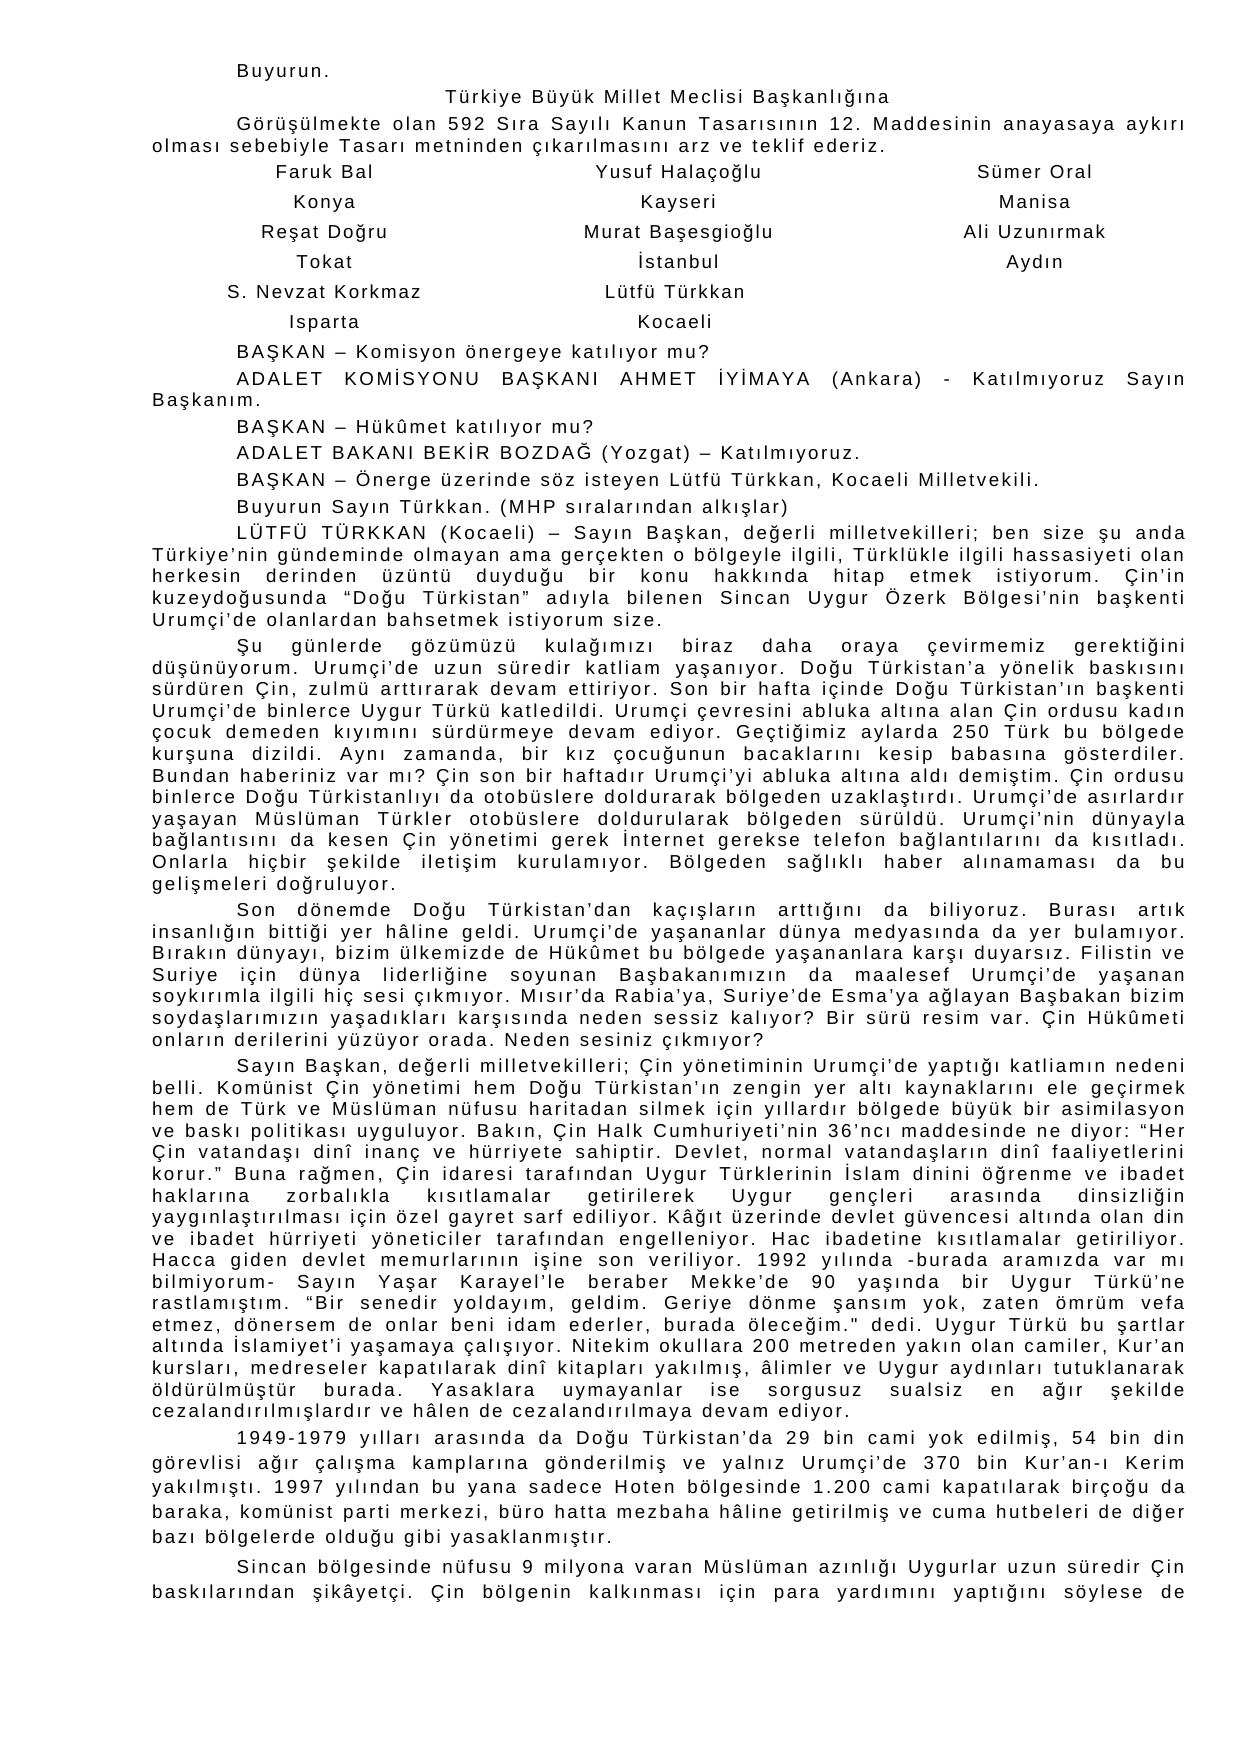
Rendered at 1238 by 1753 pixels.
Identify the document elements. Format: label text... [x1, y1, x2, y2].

text BAŞKAN – Komisyon önergeye katılıyor mu? [152, 341, 1186, 362]
text ADALET BAKANI BEKİR BOZDAĞ (Yozgat) – Katılmıyoruz. [152, 442, 1186, 464]
text BAŞKAN – Önerge üzerinde söz isteyen Lütfü Türkkan, Kocaeli Milletvekili. [152, 469, 1186, 490]
text S. Nevzat Korkmaz Lütfü Türkkan [152, 281, 1186, 302]
text Türkiye Büyük Millet Meclisi Başkanlığına [148, 86, 1186, 108]
text Son dönemde Doğu Türkistan’dan kaçışların arttığını da biliyoruz. Burası artık insanlığın bittiği yer hâline geldi. Urumçi’de yaşananlar dünya medyasında da yer bulamıyor. Bırakın dünyayı, bizim ülkemizde de Hükûmet bu bölgede yaşananlara karşı duyarsız. Filistin ve Suriye için dünya liderliğine soyunan Başbakanımızın da maalesef Urumçi’de yaşanan soykırımla ilgili hiç sesi çıkmıyor. Mısır’da Rabia’ya, Suriye’de Esma’ya ağlayan Başbakan bizim soydaşlarımızın yaşadıkları karşısında neden sessiz kalıyor? Bir sürü resim var. Çin Hükûmeti onların derilerini yüzüyor orada. Neden sesiniz çıkmıyor? [152, 899, 1186, 1050]
text Faruk Bal Yusuf Halaçoğlu Sümer Oral [152, 161, 1186, 183]
text Konya Kayseri Manisa [152, 191, 1186, 213]
text Tokat İstanbul Aydın [152, 251, 1186, 272]
text Isparta Kocaeli [152, 311, 1186, 332]
text Buyurun. [152, 60, 1186, 81]
text Reşat Doğru Murat Başesgioğlu Ali Uzunırmak [152, 221, 1186, 243]
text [152, 1556, 1186, 1602]
text 1949-1979 yılları arasında da Doğu Türkistan’da 29 bin cami yok edilmiş, 54 bin din görevlisi ağır çalışma kamplarına gönderilmiş ve yalnız Urumçi’de 370 bin Kur’an-ı Kerim yakılmıştı. 1997 yılından bu yana sadece Hoten bölgesinde 1.200 cami kapatılarak birçoğu da baraka, komünist parti merkezi, büro hatta mezbaha hâline getirilmiş ve cuma hutbeleri de diğer bazı bölgelerde olduğu gibi yasaklanmıştır. [152, 1427, 1186, 1547]
text Şu günlerde gözümüzü kulağımızı biraz daha oraya çevirmemiz gerektiğini düşünüyorum. Urumçi’de uzun süredir katliam yaşanıyor. Doğu Türkistan’a yönelik baskısını sürdüren Çin, zulmü arttırarak devam ettiriyor. Son bir hafta içinde Doğu Türkistan’ın başkenti Urumçi’de binlerce Uygur Türkü katledildi. Urumçi çevresini abluka altına alan Çin ordusu kadın çocuk demeden kıyımını sürdürmeye devam ediyor. Geçtiğimiz aylarda 250 Türk bu bölgede kurşuna dizildi. Aynı zamanda, bir kız çocuğunun bacaklarını kesip babasına gösterdiler. Bundan haberiniz var mı? Çin son bir haftadır Urumçi’yi abluka altına aldı demiştim. Çin ordusu binlerce Doğu Türkistanlıyı da otobüslere doldurarak bölgeden uzaklaştırdı. Urumçi’de asırlardır yaşayan Müslüman Türkler otobüslere doldurularak bölgeden sürüldü. Urumçi’nin dünyayla bağlantısını da kesen Çin yönetimi gerek İnternet gerekse telefon bağlantılarını da kısıtladı. Onlarla hiçbir şekilde iletişim kurulamıyor. Bölgeden sağlıklı haber alınamaması da bu gelişmeleri doğruluyor. [152, 635, 1186, 894]
text Sayın Başkan, değerli milletvekilleri; Çin yönetiminin Urumçi’de yaptığı katliamın nedeni belli. Komünist Çin yönetimi hem Doğu Türkistan’ın zengin yer altı kaynaklarını ele geçirmek hem de Türk ve Müslüman nüfusu haritadan silmek için yıllardır bölgede büyük bir asimilasyon ve baskı politikası uyguluyor. Bakın, Çin Halk Cumhuriyeti’nin 36’ncı maddesinde ne diyor: “Her Çin vatandaşı dinî inanç ve hürriyete sahiptir. Devlet, normal vatandaşların dinî faaliyetlerini korur.” Buna rağmen, Çin idaresi tarafından Uygur Türklerinin İslam dinini öğrenme ve ibadet haklarına zorbalıkla kısıtlamalar getirilerek Uygur gençleri arasında dinsizliğin yaygınlaştırılması için özel gayret sarf ediliyor. Kâğıt üzerinde devlet güvencesi altında olan din ve ibadet hürriyeti yöneticiler tarafından engelleniyor. Hac ibadetine kısıtlamalar getiriliyor. Hacca giden devlet memurlarının işine son veriliyor. 1992 yılında -burada aramızda var mı bilmiyorum- Sayın Yaşar Karayel’le beraber Mekke’de 90 yaşında bir Uygur Türkü’ne rastlamıştım. “Bir senedir yoldayım, geldim. Geriye dönme şansım yok, zaten ömrüm vefa etmez, dönersem de onlar beni idam ederler, burada öleceğim." dedi. Uygur Türkü bu şartlar altında İslamiyet’i yaşamaya çalışıyor. Nitekim okullara 200 metreden yakın olan camiler, Kur’an kursları, medreseler kapatılarak dinî kitapları yakılmış, âlimler ve Uygur aydınları tutuklanarak öldürülmüştür burada. Yasaklara uymayanlar ise sorgusuz sualsiz en ağır şekilde cezalandırılmışlardır ve hâlen de cezalandırılmaya devam ediyor. [152, 1055, 1186, 1422]
text ADALET KOMİSYONU BAŞKANI AHMET İYİMAYA (Ankara) - Katılmıyoruz Sayın Başkanım. [152, 367, 1186, 410]
text Görüşülmekte olan 592 Sıra Sayılı Kanun Tasarısının 12. Maddesinin anayasaya aykırı olması sebebiyle Tasarı metninden çıkarılmasını arz ve teklif ederiz. [152, 113, 1186, 156]
text LÜTFÜ TÜRKKAN (Kocaeli) – Sayın Başkan, değerli milletvekilleri; ben size şu anda Türkiye’nin gündeminde olmayan ama gerçekten o bölgeyle ilgili, Türklükle ilgili hassasiyeti olan herkesin derinden üzüntü duyduğu bir konu hakkında hitap etmek istiyorum. Çin’in kuzeydoğusunda “Doğu Türkistan” adıyla bilenen Sincan Uygur Özerk Bölgesi’nin başkenti Urumçi’de olanlardan bahsetmek istiyorum size. [152, 522, 1186, 630]
text Buyurun Sayın Türkkan. (MHP sıralarından alkışlar) [152, 496, 1186, 517]
text BAŞKAN – Hükûmet katılıyor mu? [152, 416, 1186, 437]
